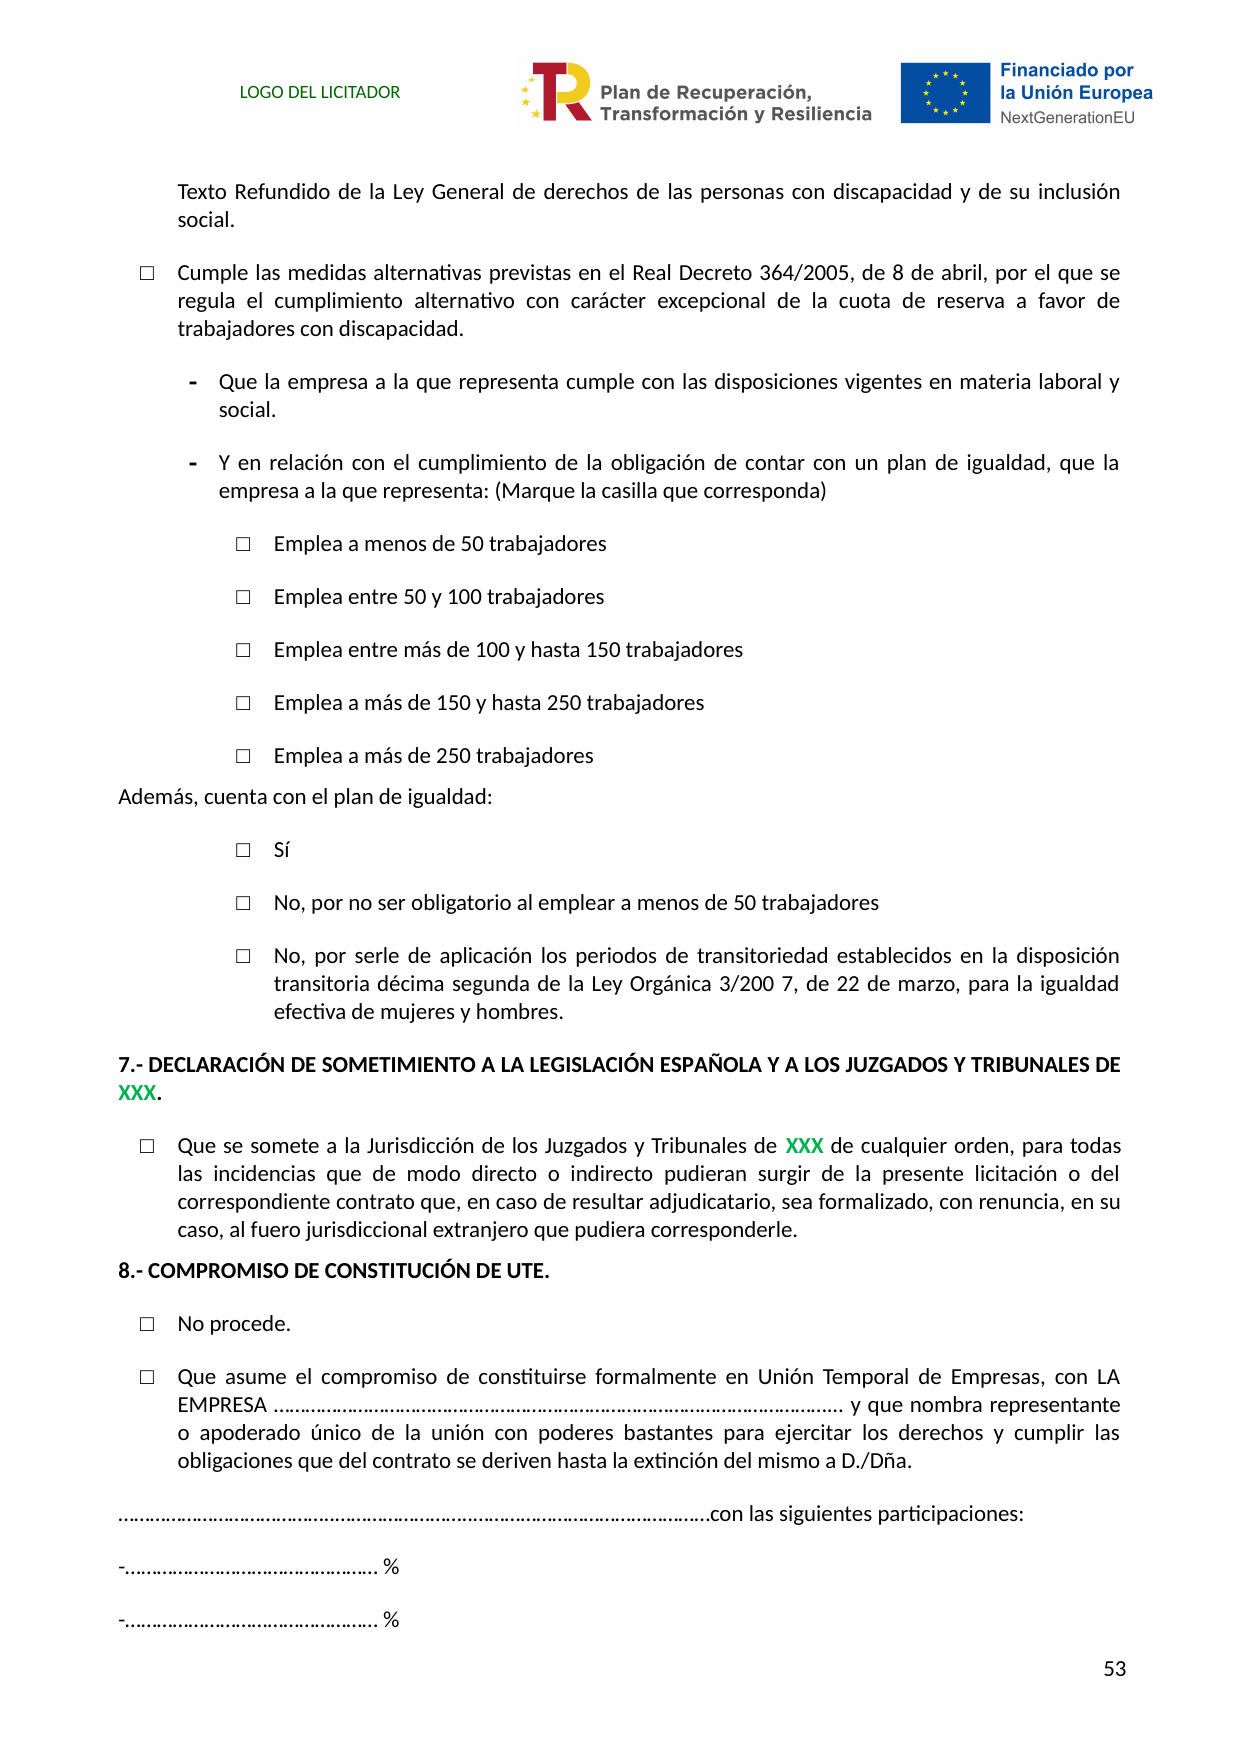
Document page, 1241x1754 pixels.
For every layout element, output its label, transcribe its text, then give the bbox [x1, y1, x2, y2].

picture [895, 53, 1157, 131]
text Además, cuenta con el plan de igualdad: [118, 782, 1122, 810]
picture [513, 54, 874, 129]
text Que se somete a la Jurisdicción de los Juzgados y Tribunales de XXX de cualquier orden, para todas las incidencias que de modo directo o indirecto pudieran surgir de la presente licitación o del correspondiente contrato que, en caso de resultar adjudicatario, sea formalizado, con renuncia, en su caso, al fuero jurisdiccional extranjero que pudiera corresponderle. [140, 1131, 1122, 1243]
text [140, 177, 1122, 233]
text Emplea a más de 250 trabajadores [236, 741, 1122, 769]
text -………………………………………… % [118, 1605, 1122, 1633]
text Cumple las medidas alternativas previstas en el Real Decreto 364/2005, de 8 de abril, por el que se regula el cumplimiento alternativo con carácter excepcional de la cuota de reserva a favor de trabajadores con discapacidad. [140, 258, 1122, 342]
text -………………………………………… % [118, 1552, 1122, 1580]
text 7.- DECLARACIÓN DE SOMETIMIENTO A LA LEGISLACIÓN ESPAÑOLA Y A LOS JUZGADOS Y TRIBUNALES DE XXX. [118, 1050, 1122, 1106]
text Emplea entre más de 100 y hasta 150 trabajadores [236, 635, 1122, 663]
text No, por no ser obligatorio al emplear a menos de 50 trabajadores [236, 888, 1122, 916]
text No procede. [140, 1309, 1122, 1337]
text Emplea a menos de 50 trabajadores [236, 529, 1122, 557]
text Emplea a más de 150 y hasta 250 trabajadores [236, 688, 1122, 716]
text Emplea entre 50 y 100 trabajadores [236, 582, 1122, 610]
text Sí [236, 835, 1122, 863]
text 8.- COMPROMISO DE CONSTITUCIÓN DE UTE. [118, 1256, 1122, 1284]
text …………………………………..……………………..………………………………………con las siguientes participaciones: [118, 1499, 1122, 1527]
text No, por serle de aplicación los periodos de transitoriedad establecidos en la disposición transitoria décima segunda de la Ley Orgánica 3/200 7, de 22 de marzo, para la igualdad efectiva de mujeres y hombres. [236, 941, 1122, 1025]
text Que asume el compromiso de constituirse formalmente en Unión Temporal de Empresas, con LA EMPRESA ……………………………………………………………………………………………... y que nombra representante o apoderado único de la unión con poderes bastantes para ejercitar los derechos y cumplir las obligaciones que del contrato se deriven hasta la extinción del mismo a D./Dña. [140, 1362, 1122, 1474]
text Que la empresa a la que representa cumple con las disposiciones vigentes en materia laboral y social. [189, 367, 1122, 423]
text Y en relación con el cumplimiento de la obligación de contar con un plan de igualdad, que la empresa a la que representa: (Marque la casilla que corresponda) [189, 448, 1122, 504]
